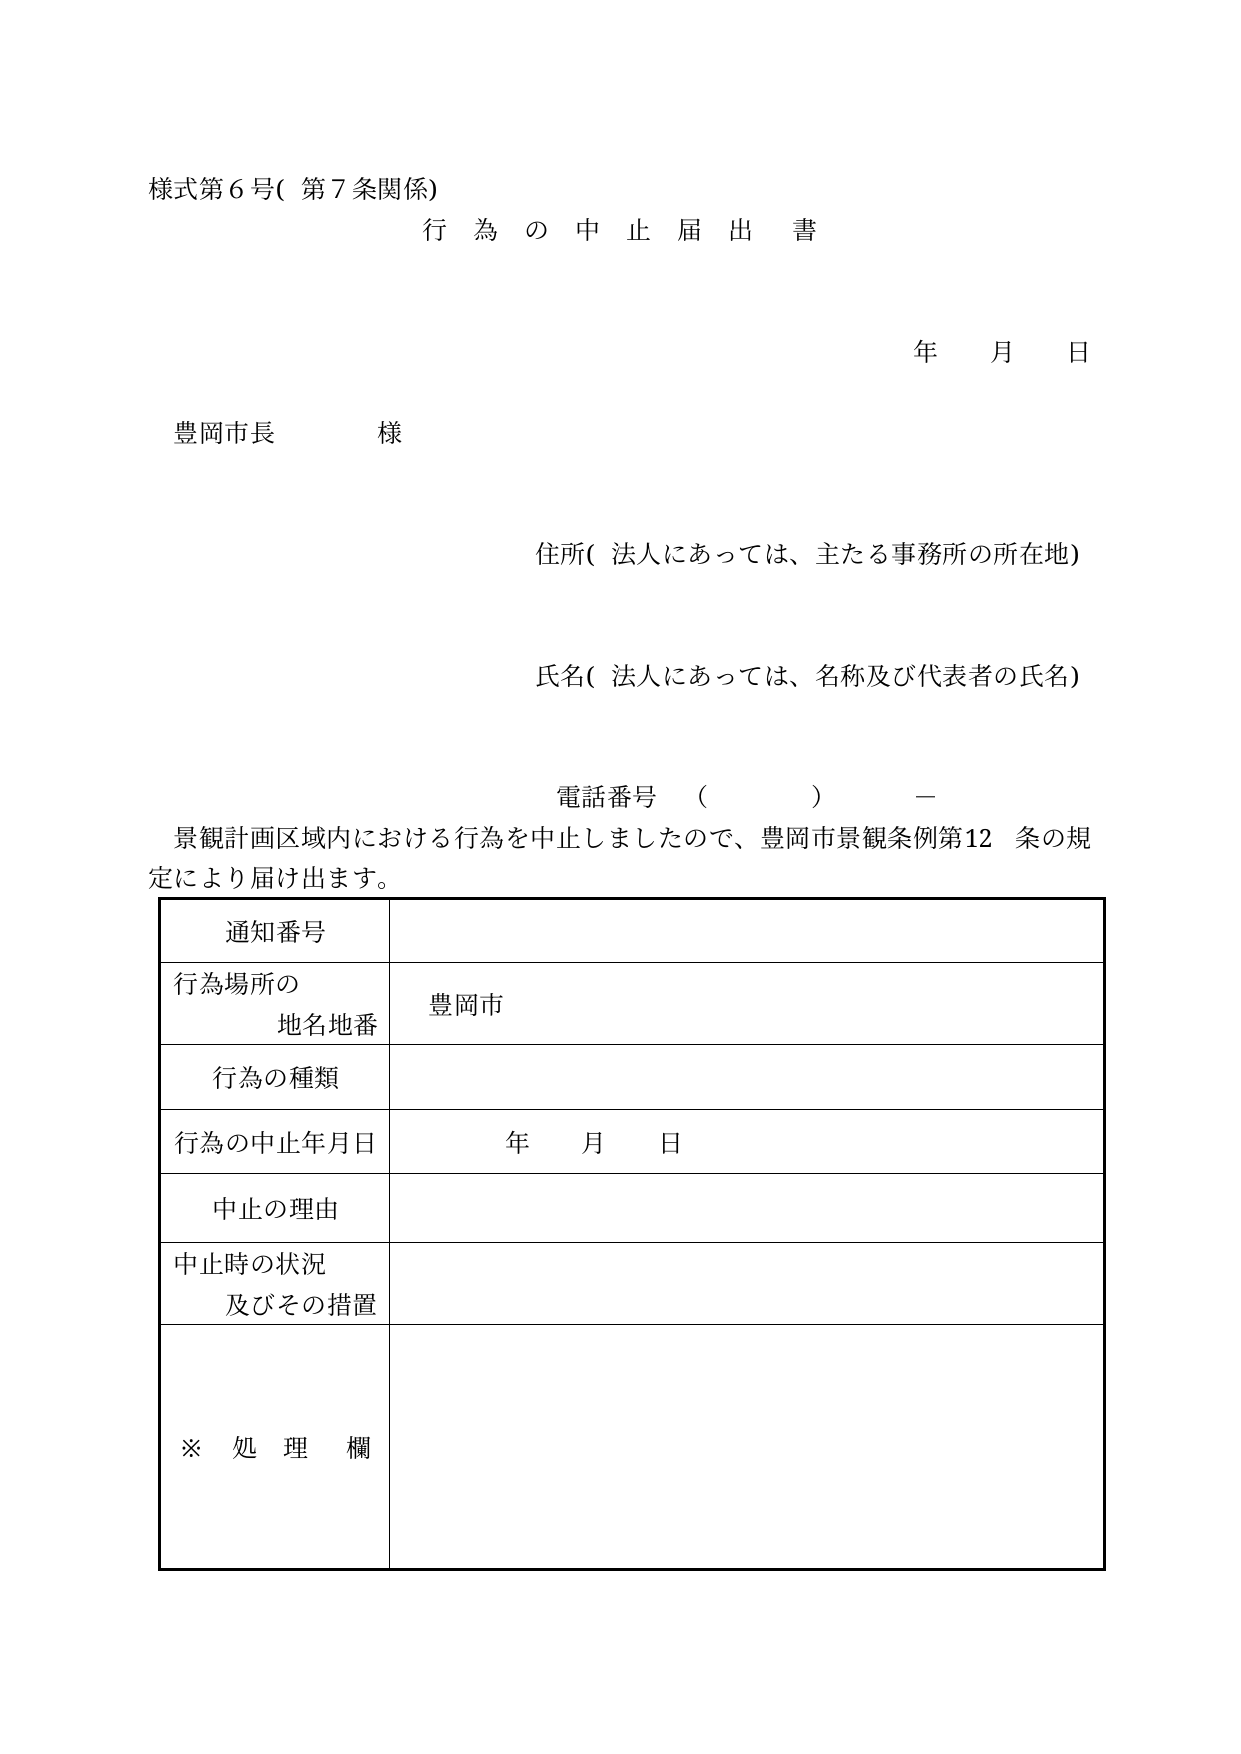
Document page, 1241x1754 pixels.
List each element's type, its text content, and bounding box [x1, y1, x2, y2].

text 電話番号 （ ） － [148, 776, 990, 816]
table_cell 中止時の状況 及びその措置 [161, 1243, 389, 1324]
table_cell 行為場所の 地名地番 [161, 963, 389, 1044]
text 景観計画区域内における行為を中止しましたので、豊岡市景観条例第12条の規定により届け出ます。 [148, 816, 1092, 897]
table_cell 行為の中止年月日 [161, 1110, 389, 1173]
table_header 通知番号 [161, 900, 389, 962]
text 氏名(法人にあっては、名称及び代表者の氏名) [148, 654, 1096, 694]
table_cell ※処理欄 [161, 1325, 389, 1568]
table_cell 中止の理由 [161, 1174, 389, 1242]
text 行為の中止届出書 [148, 208, 1092, 249]
table_cell 豊岡市 [390, 963, 1103, 1044]
table_cell [390, 1045, 1103, 1108]
table_cell [390, 1243, 1103, 1324]
text 様式第６号(第７条関係) [148, 168, 1048, 208]
text 豊岡市長 様 [148, 411, 1092, 451]
table_header [390, 900, 1103, 962]
table_cell [390, 1325, 1103, 1568]
text 年 月 日 [148, 330, 1092, 370]
table_cell 行為の種類 [161, 1045, 389, 1108]
table_cell 年 月 日 [390, 1110, 1103, 1173]
table_cell [390, 1174, 1103, 1242]
text 住所(法人にあっては、主たる事務所の所在地) [148, 532, 1096, 573]
